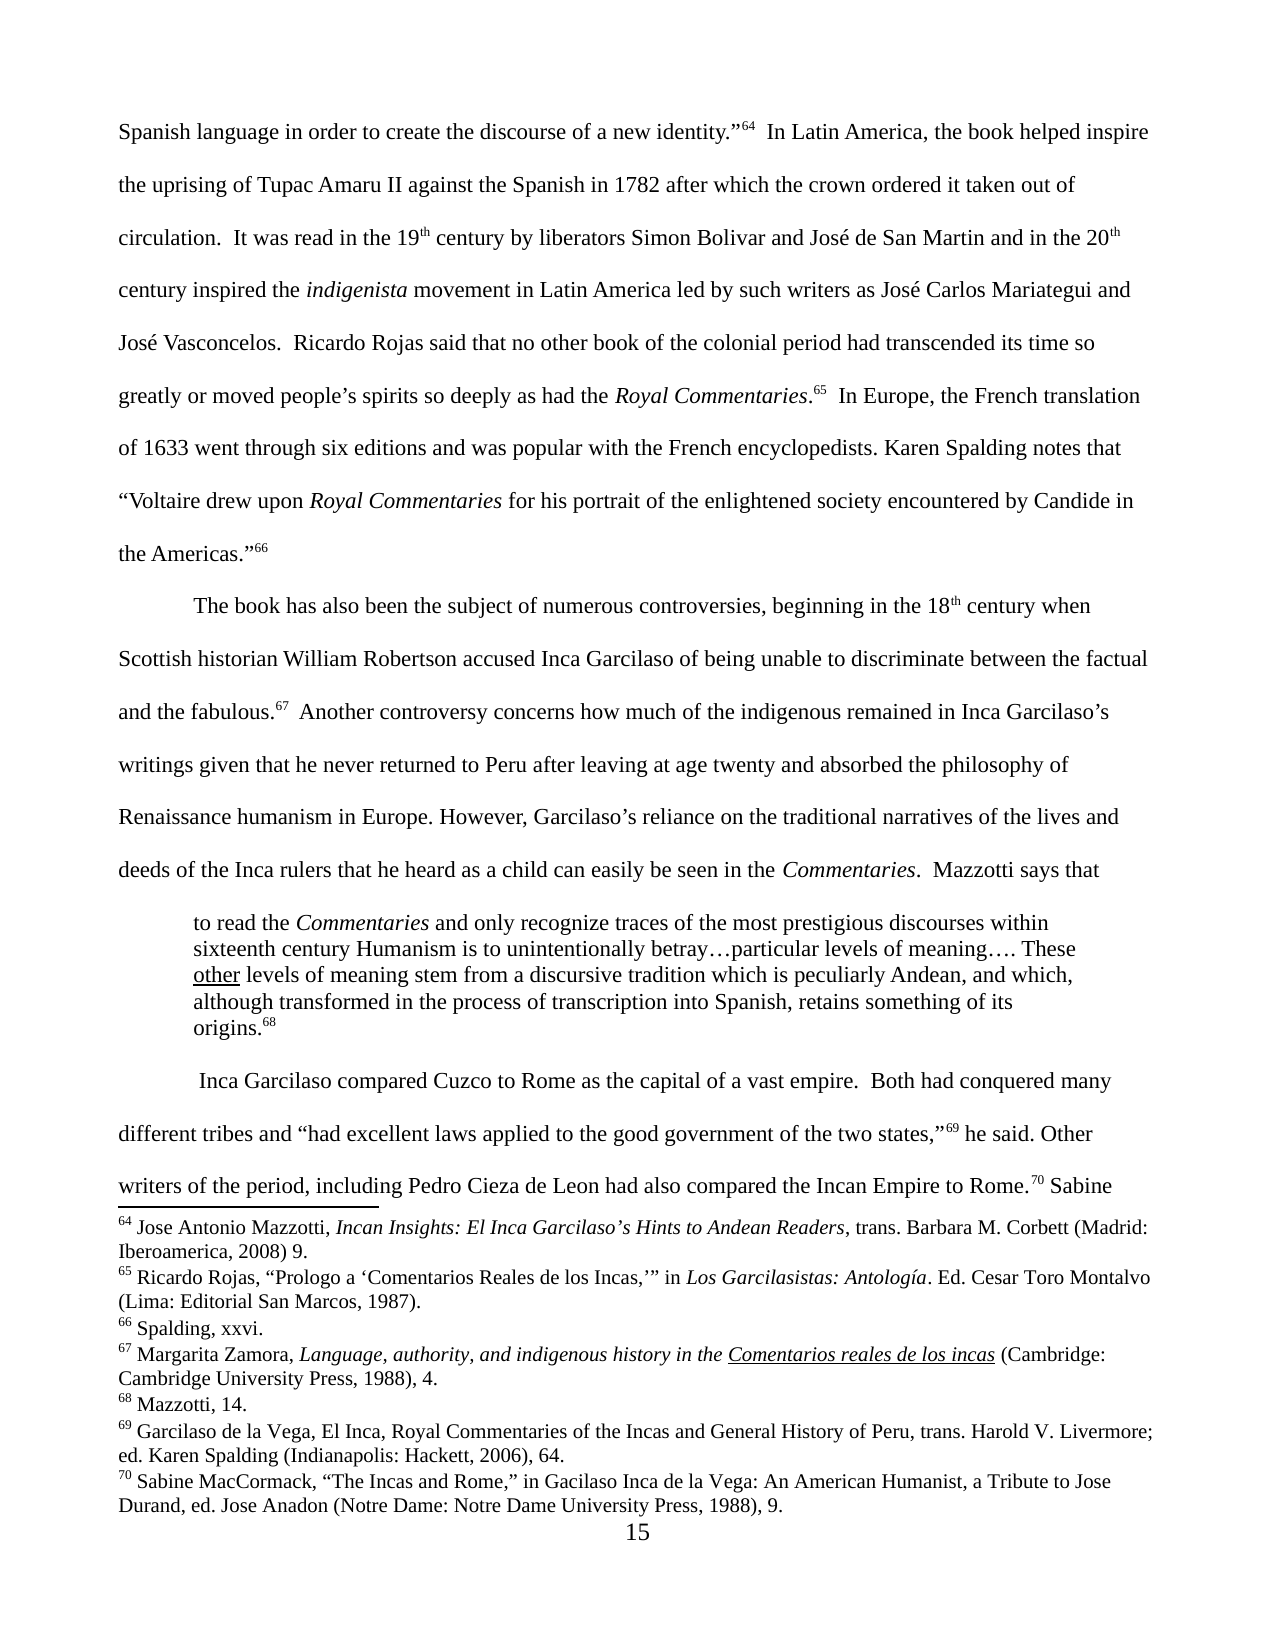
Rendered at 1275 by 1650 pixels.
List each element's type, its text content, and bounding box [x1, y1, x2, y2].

text The book has also been the subject of numerous controversies, beginning in the 18th century when Scottish historian William Robertson accused Inca Garcilaso of being unable to discriminate between the factual and the fabulous. Another controversy concerns how much of the indigenous remained in Inca Garcilaso’s writings given that he never returned to Peru after leaving at age twenty and absorbed the philosophy of Renaissance humanism in Europe. However, Garcilaso’s reliance on the traditional narratives of the lives and deeds of the Inca rulers that he heard as a child can easily be seen in the Commentaries. Mazzotti says that [118, 592, 1157, 882]
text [118, 118, 1157, 566]
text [118, 1067, 1157, 1199]
text to read the Commentaries and only recognize traces of the most prestigious discourses within sixteenth century Humanism is to unintentionally betray…particular levels of meaning…. These other levels of meaning stem from a discursive tradition which is peculiarly Andean, and which, although transformed in the process of transcription into Spanish, retains something of its origins. [193, 909, 1082, 1041]
